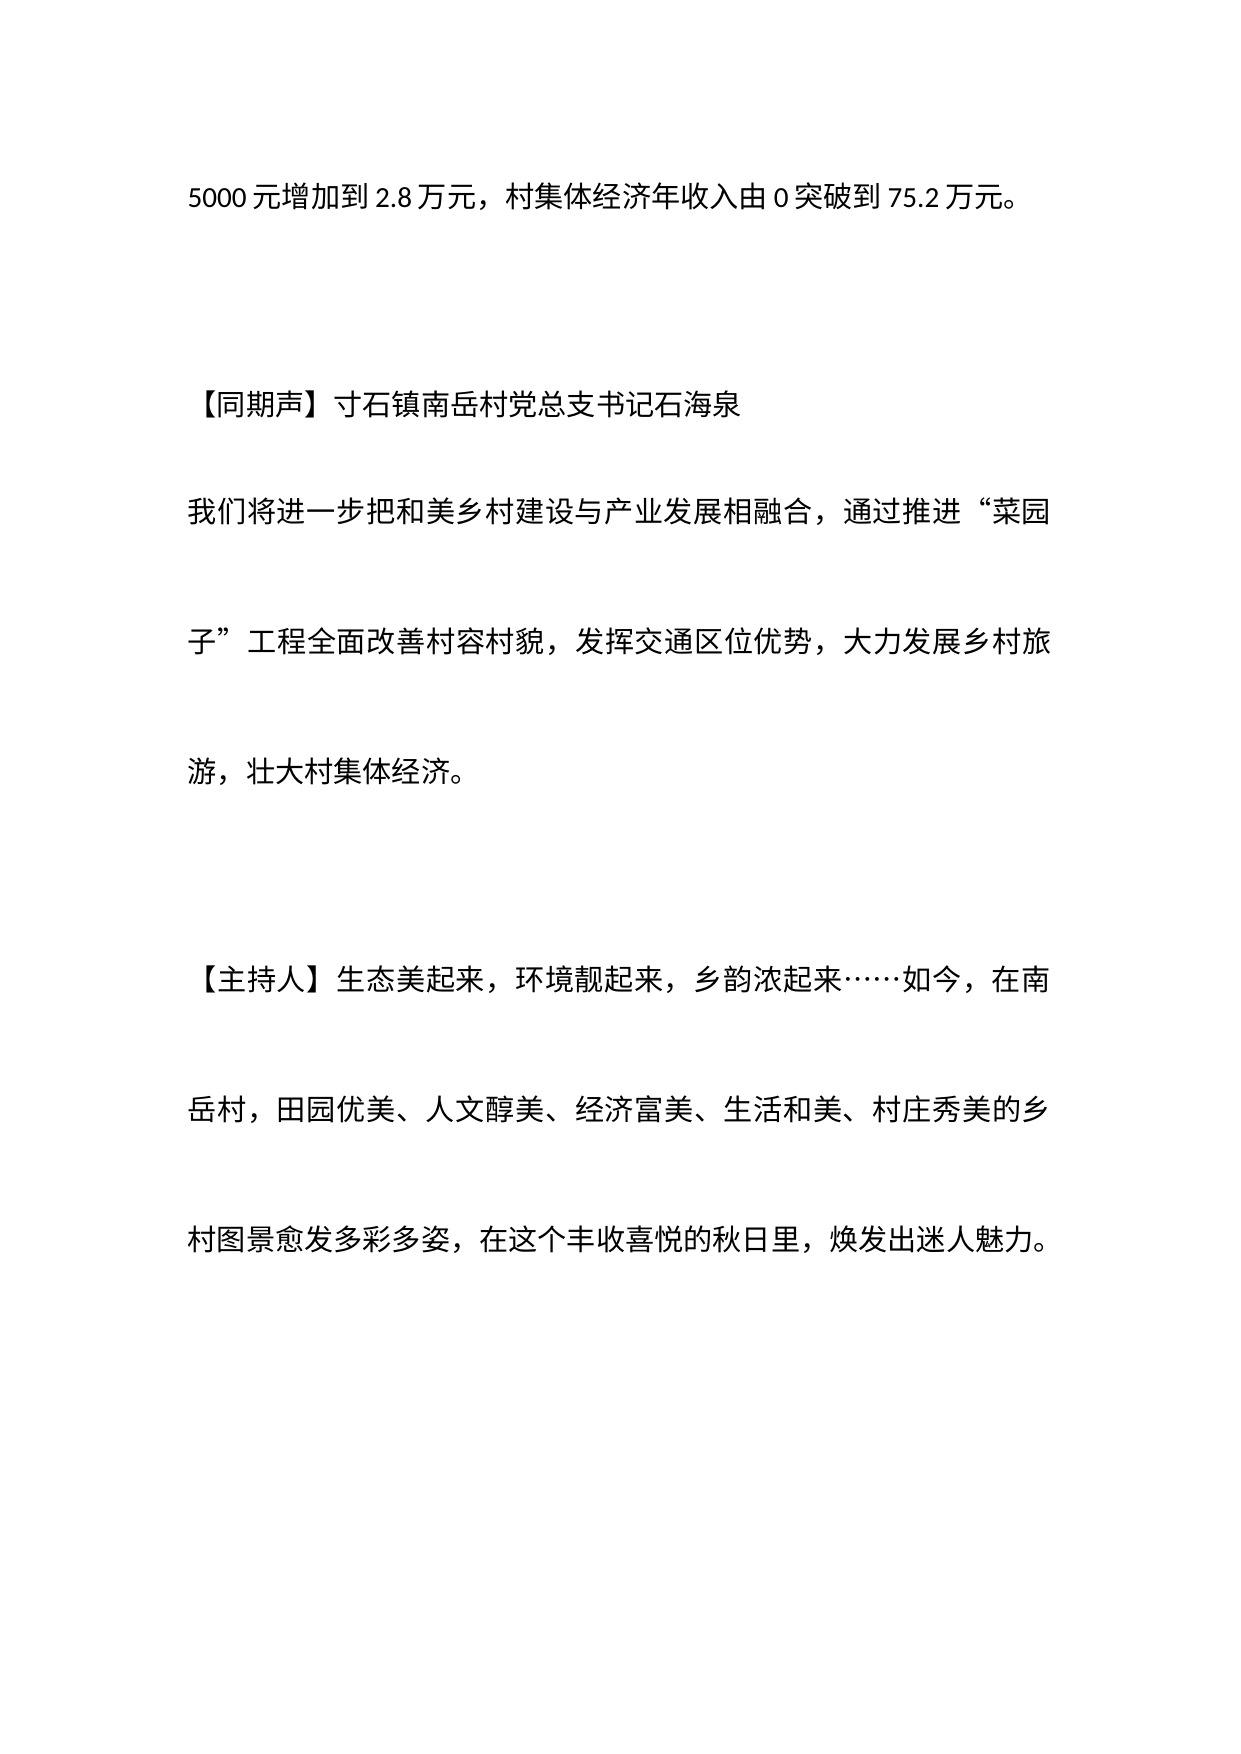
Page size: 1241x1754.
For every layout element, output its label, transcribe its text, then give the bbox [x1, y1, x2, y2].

text 【主持人】生态美起来，环境靓起来，乡韵浓起来……如今，在南岳村，田园优美、人文醇美、经济富美、生活和美、村庄秀美的乡村图景愈发多彩多姿，在这个丰收喜悦的秋日里，焕发出迷人魅力。 [187, 945, 1053, 1270]
text 我们将进一步把和美乡村建设与产业发展相融合，通过推进“菜园子”工程全面改善村容村貌，发挥交通区位优势，大力发展乡村旅游，壮大村集体经济。 [187, 477, 1053, 802]
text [187, 162, 1053, 227]
text 【同期声】寸石镇南岳村党总支书记石海泉 [187, 370, 1053, 435]
